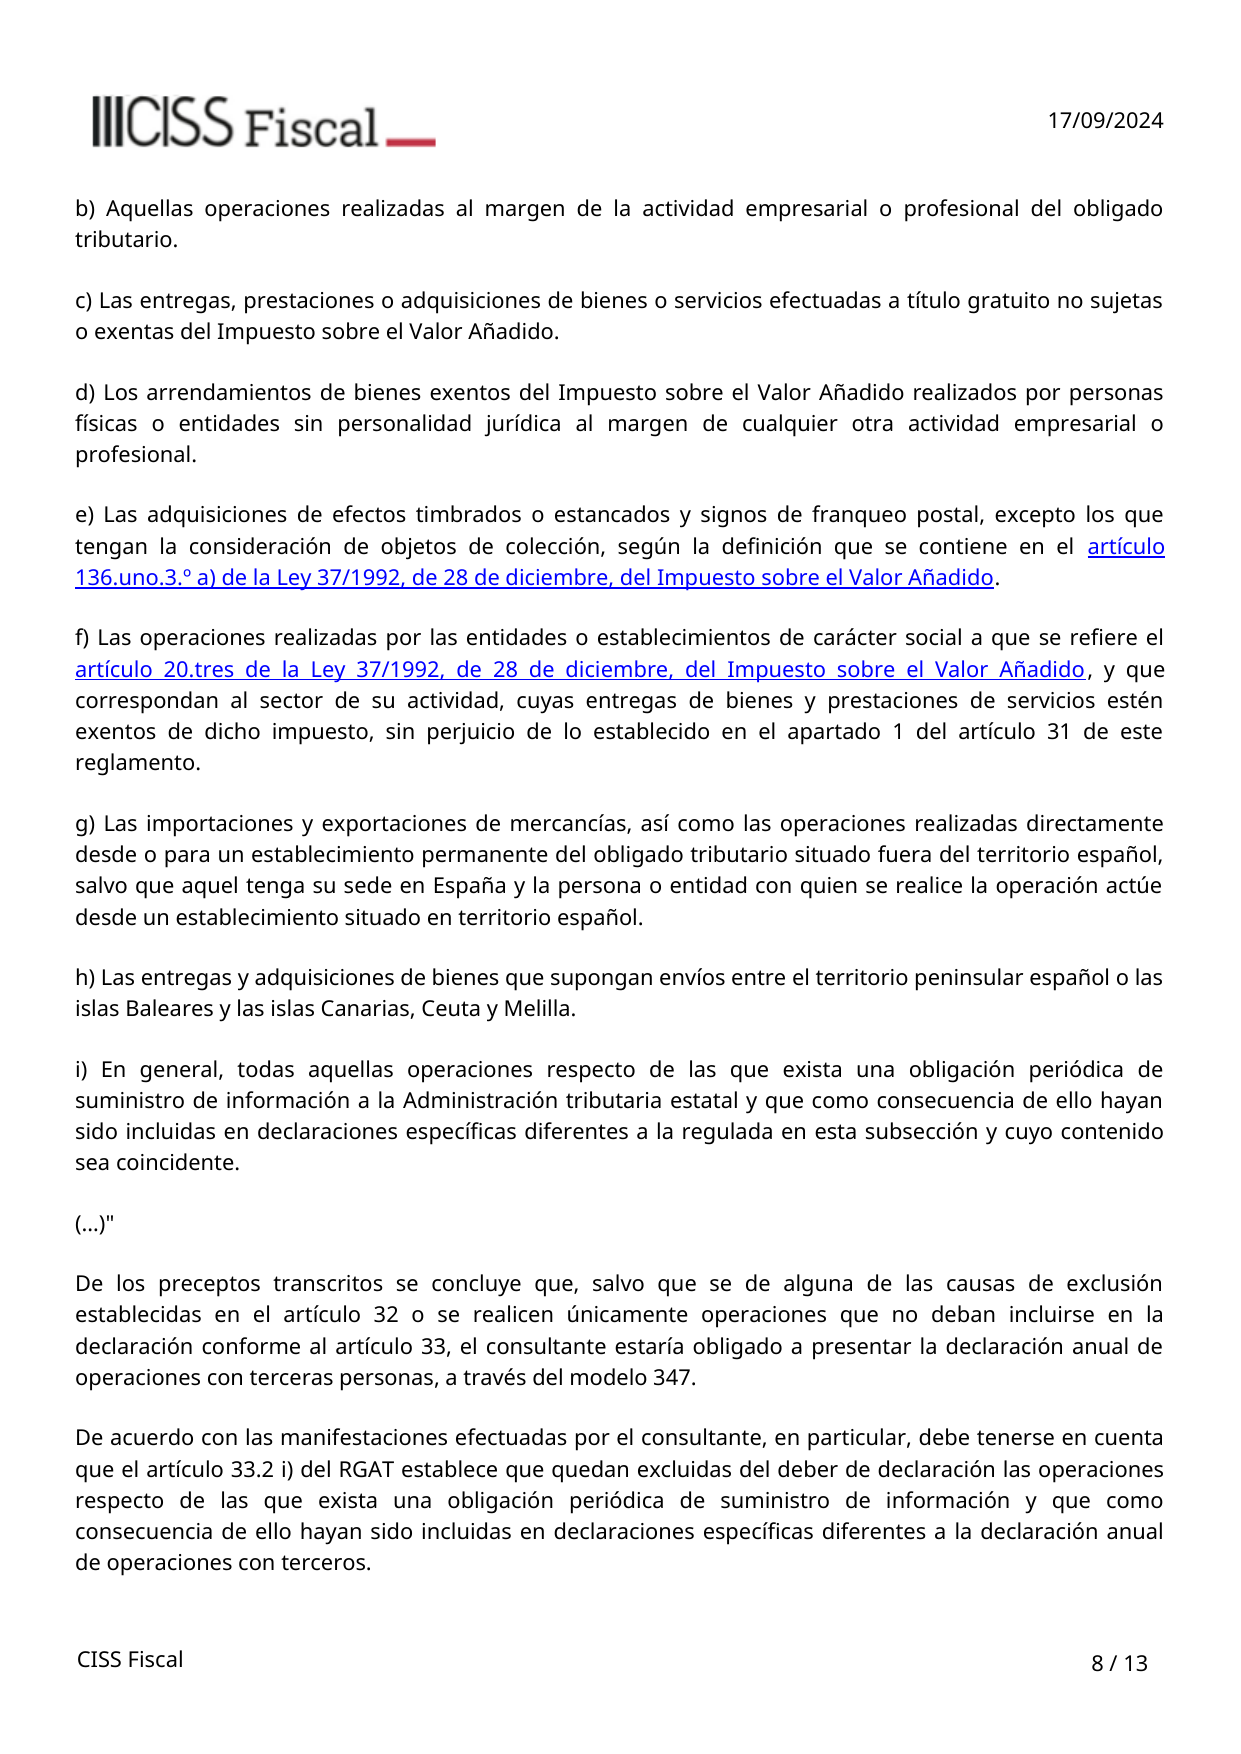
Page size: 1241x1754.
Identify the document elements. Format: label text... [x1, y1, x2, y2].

text g) Las importaciones y exportaciones de mercancías, así como las operaciones realizadas directamente desde o para un establecimiento permanente del obligado tributario situado fuera del territorio español, salvo que aquel tenga su sede en España y la persona o entidad con quien se realice la operación actúe desde un establecimiento situado en territorio español. [75, 806, 1165, 931]
text i) En general, todas aquellas operaciones respecto de las que exista una obligación periódica de suministro de información a la Administración tributaria estatal y que como consecuencia de ello hayan sido incluidas en declaraciones específicas diferentes a la regulada en esta subsección y cuyo contenido sea coincidente. [75, 1052, 1165, 1177]
text h) Las entregas y adquisiciones de bienes que supongan envíos entre el territorio peninsular español o las islas Baleares y las islas Canarias, Ceuta y Melilla. [75, 960, 1165, 1023]
text De acuerdo con las manifestaciones efectuadas por el consultante, en particular, debe tenerse en cuenta que el artículo 33.2 i) del RGAT establece que quedan excluidas del deber de declaración las operaciones respecto de las que exista una obligación periódica de suministro de información y que como consecuencia de ello hayan sido incluidas en declaraciones específicas diferentes a la declaración anual de operaciones con terceros. [75, 1421, 1165, 1577]
text De los preceptos transcritos se concluye que, salvo que se de alguna de las causas de exclusión establecidas en el artículo 32 o se realicen únicamente operaciones que no deban incluirse en la declaración conforme al artículo 33, el consultante estaría obligado a presentar la declaración anual de operaciones con terceras personas, a través del modelo 347. [75, 1267, 1165, 1392]
text e) Las adquisiciones de efectos timbrados o estancados y signos de franqueo postal, excepto los que tengan la consideración de objetos de colección, según la definición que se contiene en el artículo 136.uno.3.º a) de la Ley 37/1992, de 28 de diciembre, del Impuesto sobre el Valor Añadido. [75, 498, 1165, 592]
text (…)" [75, 1206, 1165, 1237]
text f) Las operaciones realizadas por las entidades o establecimientos de carácter social a que se refiere el artículo 20.tres de la Ley 37/1992, de 28 de diciembre, del Impuesto sobre el Valor Añadido, y que correspondan al sector de su actividad, cuyas entregas de bienes y prestaciones de servicios estén exentos de dicho impuesto, sin perjuicio de lo establecido en el apartado 1 del artículo 31 de este reglamento. [75, 621, 1165, 777]
text c) Las entregas, prestaciones o adquisiciones de bienes o servicios efectuadas a título gratuito no sujetas o exentas del Impuesto sobre el Valor Añadido. [75, 283, 1165, 346]
text d) Los arrendamientos de bienes exentos del Impuesto sobre el Valor Añadido realizados por personas físicas o entidades sin personalidad jurídica al margen de cualquier otra actividad empresarial o profesional. [75, 375, 1165, 469]
picture [76, 76, 799, 163]
text b) Aquellas operaciones realizadas al margen de la actividad empresarial o profesional del obligado tributario. [75, 192, 1165, 254]
